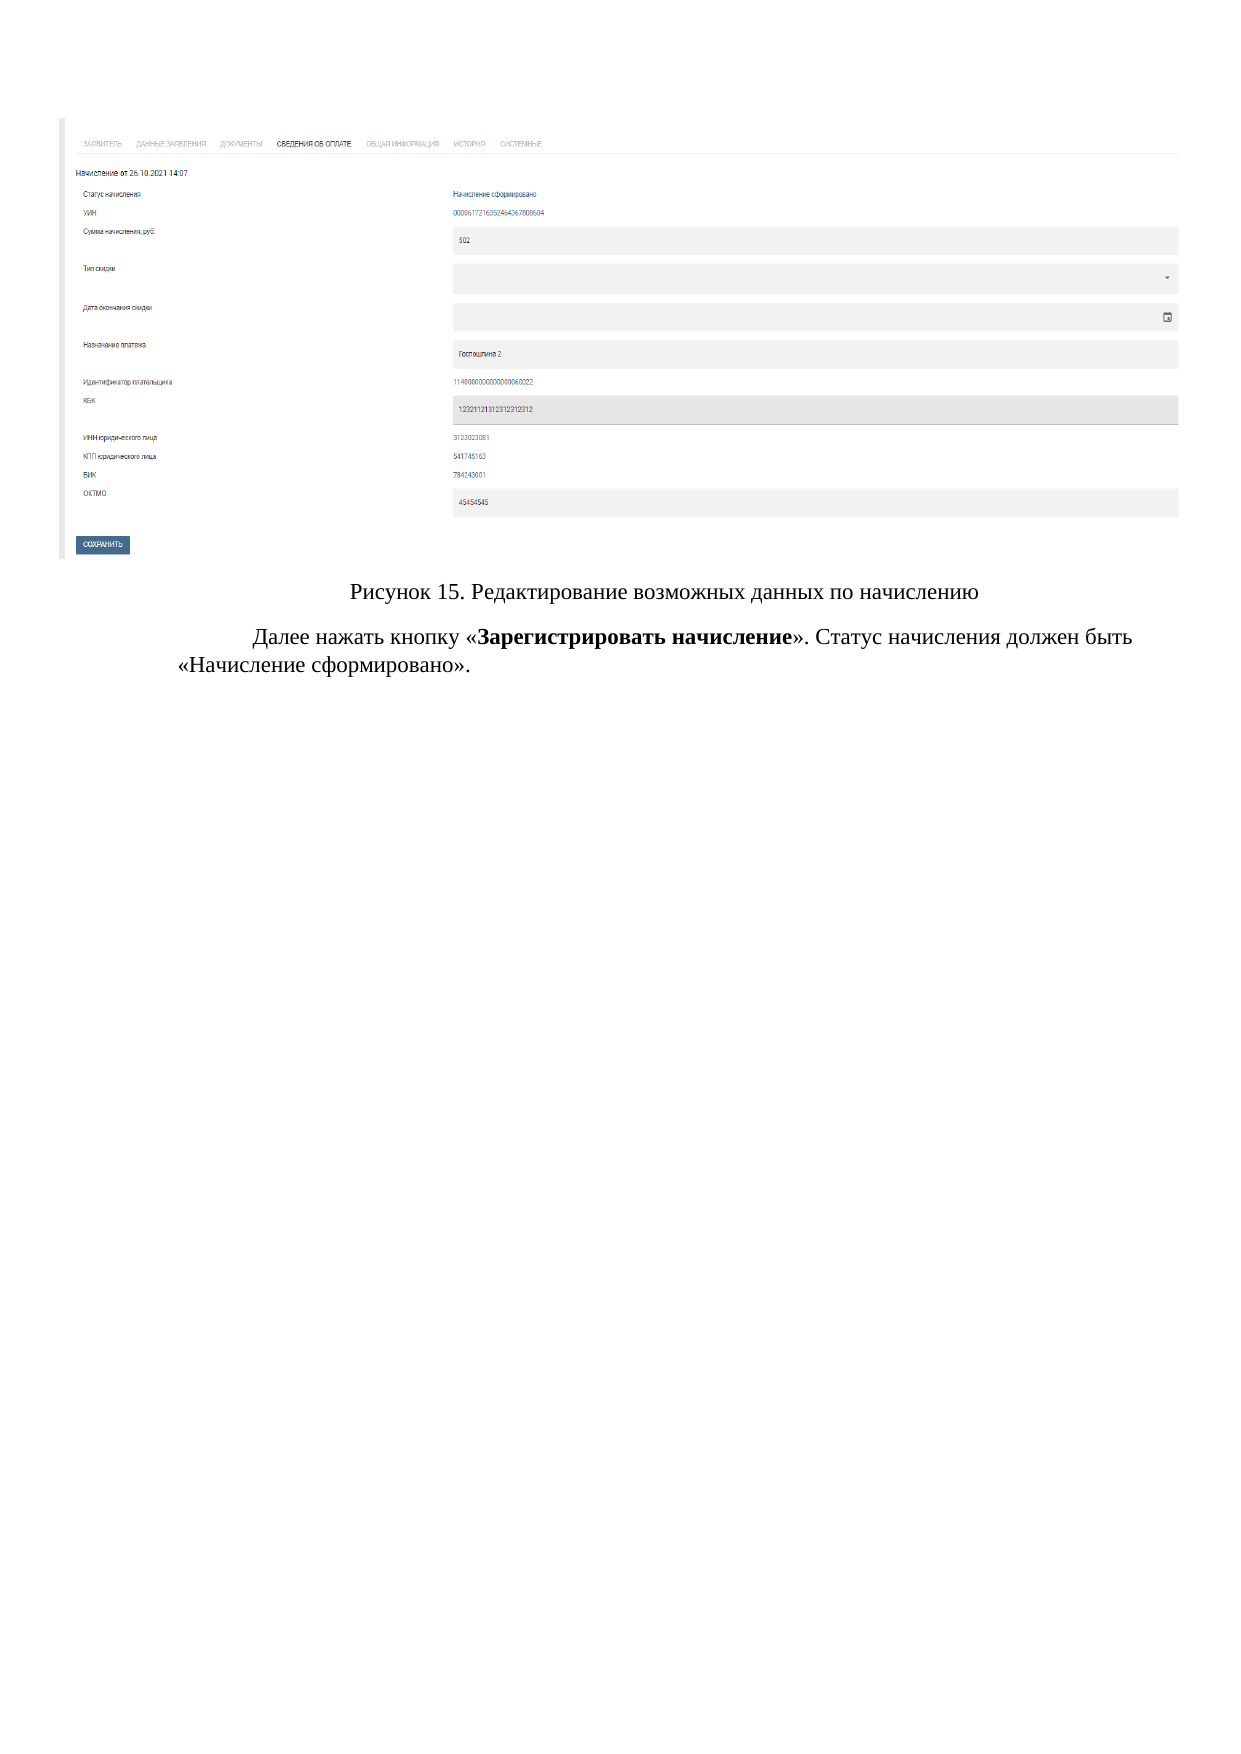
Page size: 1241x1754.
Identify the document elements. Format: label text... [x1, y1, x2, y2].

text Далее нажать кнопку «Зарегистрировать начисление». Статус начисления должен быть «Начисление сформировано». [177, 623, 1152, 678]
picture [59, 118, 1188, 559]
text Рисунок 15. Редактирование возможных данных по начислению [177, 578, 1152, 604]
